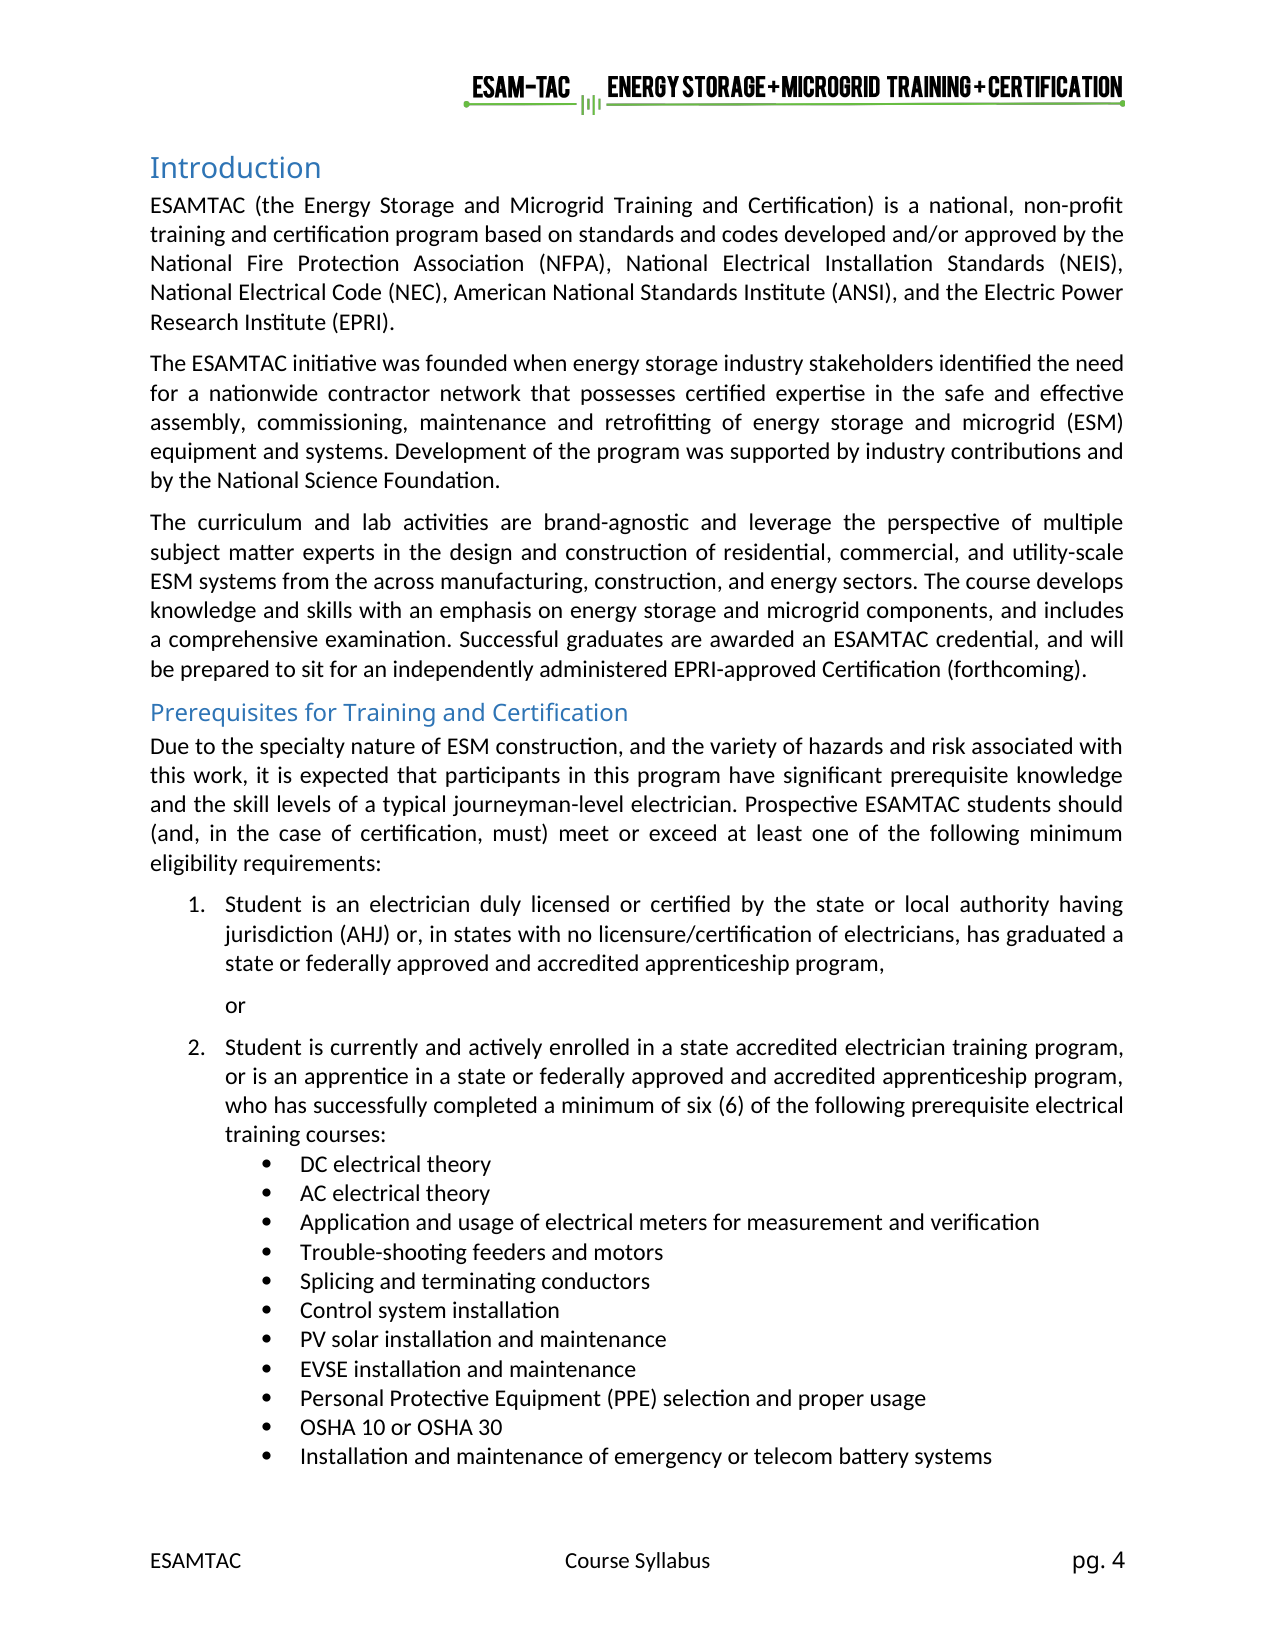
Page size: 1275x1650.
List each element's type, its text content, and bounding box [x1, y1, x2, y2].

list AC electrical theory [262, 1178, 1125, 1207]
list Splicing and terminating conductors [262, 1266, 1125, 1295]
text The ESAMTAC initiative was founded when energy storage industry stakeholders identified the need for a nationwide contractor network that possesses certified expertise in the safe and effective assembly, commissioning, maintenance and retrofitting of energy storage and microgrid (ESM) equipment and systems. Development of the program was supported by industry contributions and by the National Science Foundation. [150, 348, 1125, 495]
list Trouble-shooting feeders and motors [262, 1237, 1125, 1266]
text ESAMTAC (the Energy Storage and Microgrid Training and Certification) is a national, non-profit training and certification program based on standards and codes developed and/or approved by the National Fire Protection Association (NFPA), National Electrical Installation Standards (NEIS), National Electrical Code (NEC), American National Standards Institute (ANSI), and the Electric Power Research Institute (EPRI). [150, 190, 1125, 336]
list Installation and maintenance of emergency or telecom battery systems [262, 1441, 1125, 1471]
list EVSE installation and maintenance [262, 1354, 1125, 1383]
list OSHA 10 or OSHA 30 [262, 1412, 1125, 1441]
text or [150, 990, 1125, 1019]
subtitle Introduction [150, 147, 1125, 187]
list Student is an electrician duly licensed or certified by the state or local authority having jurisdiction (AHJ) or, in states with no licensure/certification of electricians, has graduated a state or federally approved and accredited apprenticeship program, [187, 889, 1125, 977]
list PV solar installation and maintenance [262, 1324, 1125, 1354]
picture [463, 76, 1125, 115]
subtitle Prerequisites for Training and Certification [150, 696, 1125, 728]
list Application and usage of electrical meters for measurement and verification [262, 1207, 1125, 1237]
text The curriculum and lab activities are brand-agnostic and leverage the perspective of multiple subject matter experts in the design and construction of residential, commercial, and utility-scale ESM systems from the across manufacturing, construction, and energy sectors. The course develops knowledge and skills with an emphasis on energy storage and microgrid components, and includes a comprehensive examination. Successful graduates are awarded an ESAMTAC credential, and will be prepared to sit for an independently administered EPRI-approved Certification (forthcoming). [150, 507, 1125, 683]
list DC electrical theory [262, 1149, 1125, 1178]
list Student is currently and actively enrolled in a state accredited electrician training program, or is an apprentice in a state or federally approved and accredited apprenticeship program, who has successfully completed a minimum of six (6) of the following prerequisite electrical training courses: [187, 1032, 1125, 1149]
text Due to the specialty nature of ESM construction, and the variety of hazards and risk associated with this work, it is expected that participants in this program have significant prerequisite knowledge and the skill levels of a typical journeyman-level electrician. Prospective ESAMTAC students should (and, in the case of certification, must) meet or exceed at least one of the following minimum eligibility requirements: [150, 731, 1125, 877]
list Control system installation [262, 1295, 1125, 1324]
list Personal Protective Equipment (PPE) selection and proper usage [262, 1383, 1125, 1412]
